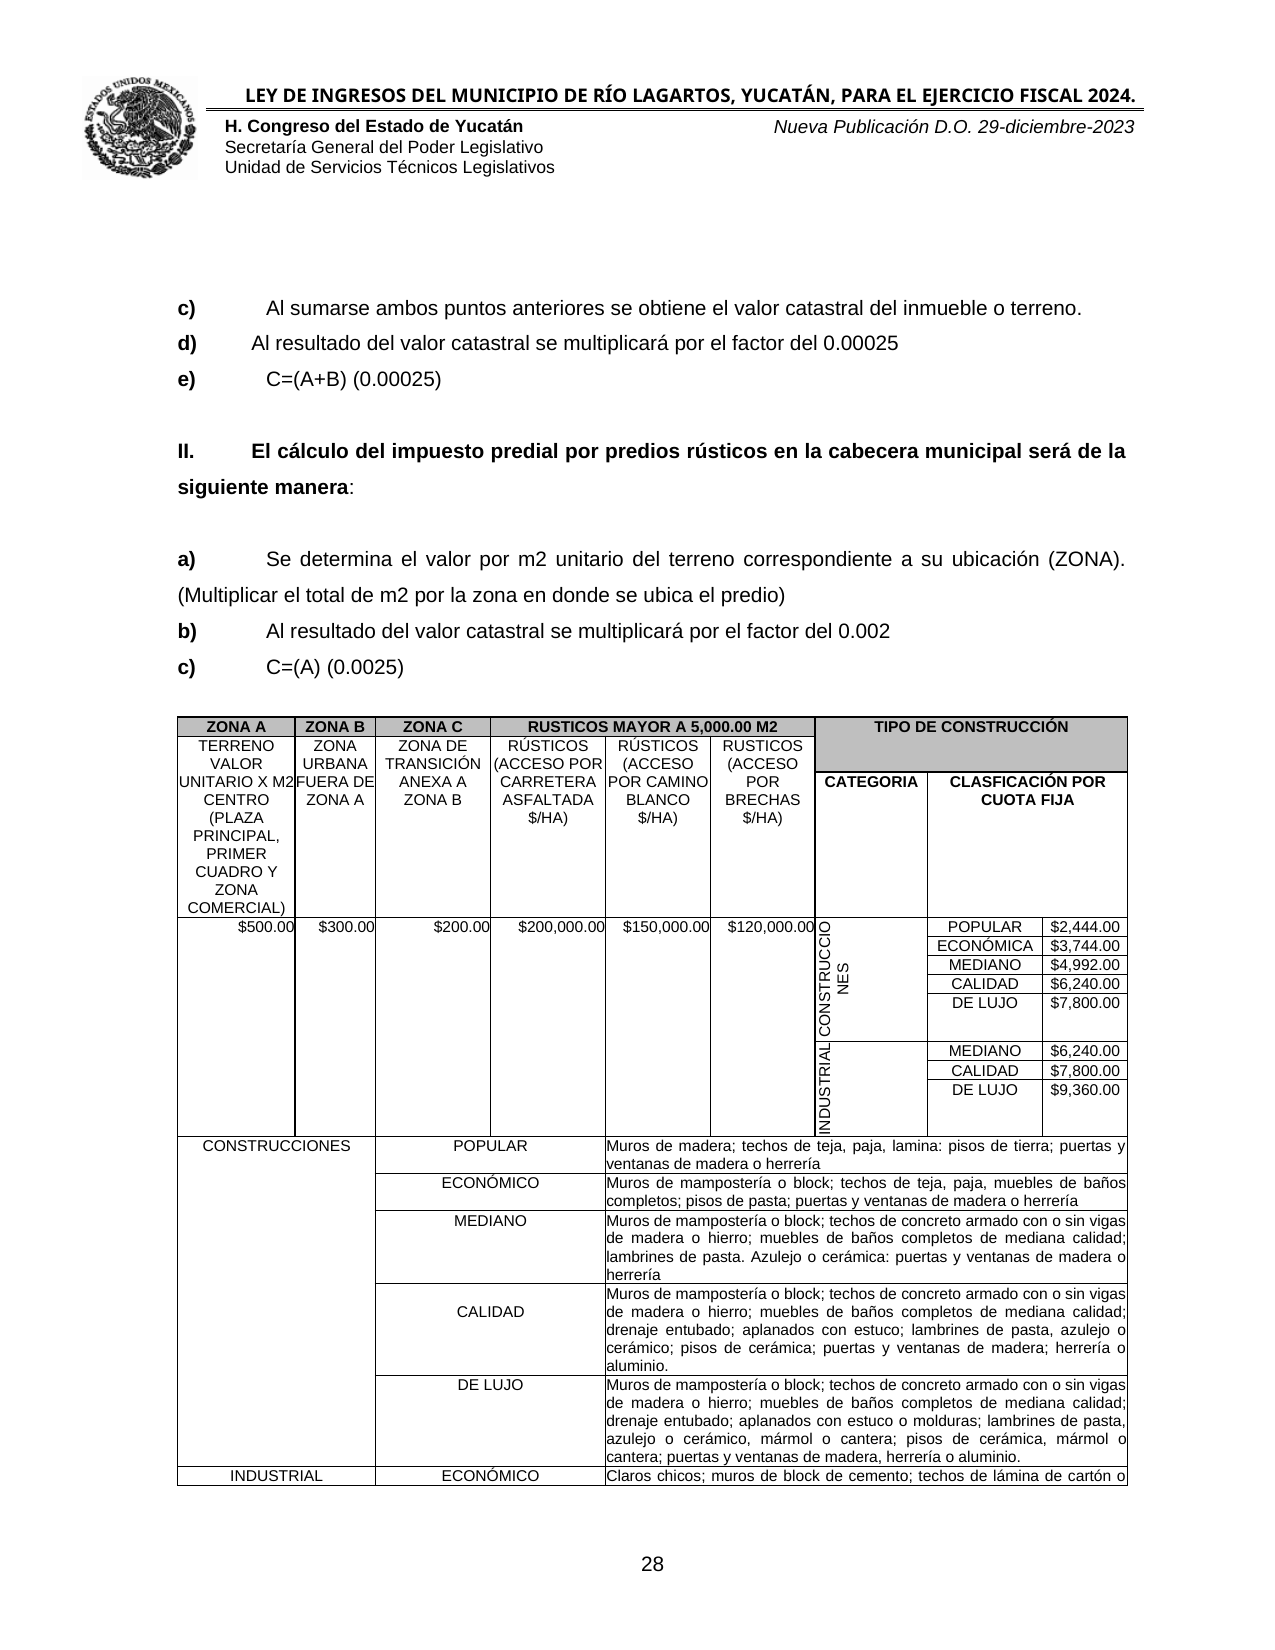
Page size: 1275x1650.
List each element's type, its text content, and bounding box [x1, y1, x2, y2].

table_cell RÚSTICOS (ACCESO POR CAMINO BLANCO $/HA) [606, 737, 710, 917]
table_cell POPULAR [376, 1137, 605, 1173]
table_cell DE LUJO [928, 994, 1042, 1041]
table_cell CALIDAD [376, 1284, 605, 1374]
table_cell TERRENO VALOR UNITARIO X M2 CENTRO (PLAZA PRINCIPAL, PRIMER CUADRO Y ZONA COMERCIAL) [178, 737, 294, 917]
table_cell DE LUJO [376, 1376, 605, 1466]
table_cell $6,240.00 [1043, 975, 1127, 993]
list El cálculo del impuesto predial por predios rústicos en la cabecera municipal será de la siguiente manera: [177, 439, 1127, 499]
table_cell INDUSTRIAL [816, 1042, 927, 1136]
table_cell CONSTRUCCIONES [816, 918, 927, 1041]
table_cell Muros de mampostería o block; techos de concreto armado con o sin vigas de madera o hierro; muebles de baños completos de mediana calidad; lambrines de pasta. Azulejo o cerámica: puertas y ventanas de madera o herrería [606, 1211, 1127, 1283]
table_cell CLASFICACIÓN POR CUOTA FIJA [928, 773, 1127, 917]
table_cell $300.00 [296, 918, 375, 1136]
table_cell ECONÓMICO [376, 1467, 605, 1485]
table_cell ECONÓMICA [928, 937, 1042, 955]
table_cell Muros de madera; techos de teja, paja, lamina: pisos de tierra; puertas y ventanas de madera o herrería [606, 1137, 1127, 1173]
table_cell DE LUJO [928, 1080, 1042, 1136]
table_cell INDUSTRIAL [178, 1467, 375, 1485]
table_header ZONA B [296, 718, 375, 736]
table_cell $3,744.00 [1043, 937, 1127, 955]
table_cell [606, 1467, 1127, 1485]
list Se determina el valor por m2 unitario del terreno correspondiente a su ubicación (ZONA). (Multiplicar el total de m2 por la zona en donde se ubica el predio) [177, 547, 1127, 607]
table_cell $7,800.00 [1043, 994, 1127, 1041]
table_cell $150,000.00 [606, 918, 710, 1136]
table_header RUSTICOS MAYOR A 5,000.00 M2 [491, 718, 814, 736]
table_cell Muros de mampostería o block; techos de concreto armado con o sin vigas de madera o hierro; muebles de baños completos de mediana calidad; drenaje entubado; aplanados con estuco; lambrines de pasta, azulejo o cerámico; pisos de cerámica; puertas y ventanas de madera; herrería o aluminio. [606, 1284, 1127, 1374]
table_cell $500.00 [178, 918, 294, 1136]
table_cell $200,000.00 [491, 918, 605, 1136]
table_header TIPO DE CONSTRUCCIÓN [816, 718, 1127, 771]
list Al resultado del valor catastral se multiplicará por el factor del 0.002 [177, 619, 1127, 643]
table_cell RÚSTICOS (ACCESO POR CARRETERA ASFALTADA $/HA) [491, 737, 605, 917]
list Al resultado del valor catastral se multiplicará por el factor del 0.00025 [177, 331, 1127, 355]
list Al sumarse ambos puntos anteriores se obtiene el valor catastral del inmueble o terreno. [177, 295, 1127, 319]
table_cell $4,992.00 [1043, 956, 1127, 974]
table_cell Muros de mampostería o block; techos de concreto armado con o sin vigas de madera o hierro; muebles de baños completos de mediana calidad; drenaje entubado; aplanados con estuco o molduras; lambrines de pasta, azulejo o cerámico, mármol o cantera; pisos de cerámica, mármol o cantera; puertas y ventanas de madera, herrería o aluminio. [606, 1376, 1127, 1466]
table_cell ZONA DE TRANSICIÓN ANEXA A ZONA B [376, 737, 490, 917]
table_cell $200.00 [376, 918, 490, 1136]
list C=(A+B) (0.00025) [177, 367, 1127, 391]
table_header ZONA A [178, 718, 294, 736]
table_cell $6,240.00 [1043, 1042, 1127, 1060]
table_cell MEDIANO [376, 1211, 605, 1283]
table_cell MEDIANO [928, 1042, 1042, 1060]
table_cell MEDIANO [928, 956, 1042, 974]
table_cell RUSTICOS (ACCESO POR BRECHAS $/HA) [711, 737, 814, 917]
table_cell POPULAR [928, 918, 1042, 936]
table_cell $7,800.00 [1043, 1061, 1127, 1079]
table_cell CATEGORIA [816, 773, 927, 917]
table_cell Muros de mampostería o block; techos de teja, paja, muebles de baños completos; pisos de pasta; puertas y ventanas de madera o herrería [606, 1174, 1127, 1210]
table_cell ECONÓMICO [376, 1174, 605, 1210]
list C=(A) (0.0025) [177, 655, 1127, 679]
table_cell $120,000.00 [711, 918, 814, 1136]
table_cell CALIDAD [928, 1061, 1042, 1079]
table_cell CALIDAD [928, 975, 1042, 993]
table_cell ZONA URBANA FUERA DE ZONA A [296, 737, 375, 917]
table_cell CONSTRUCCIONES [178, 1137, 375, 1466]
table_cell $2,444.00 [1043, 918, 1127, 936]
table_cell $9,360.00 [1043, 1080, 1127, 1136]
table_header ZONA C [376, 718, 490, 736]
